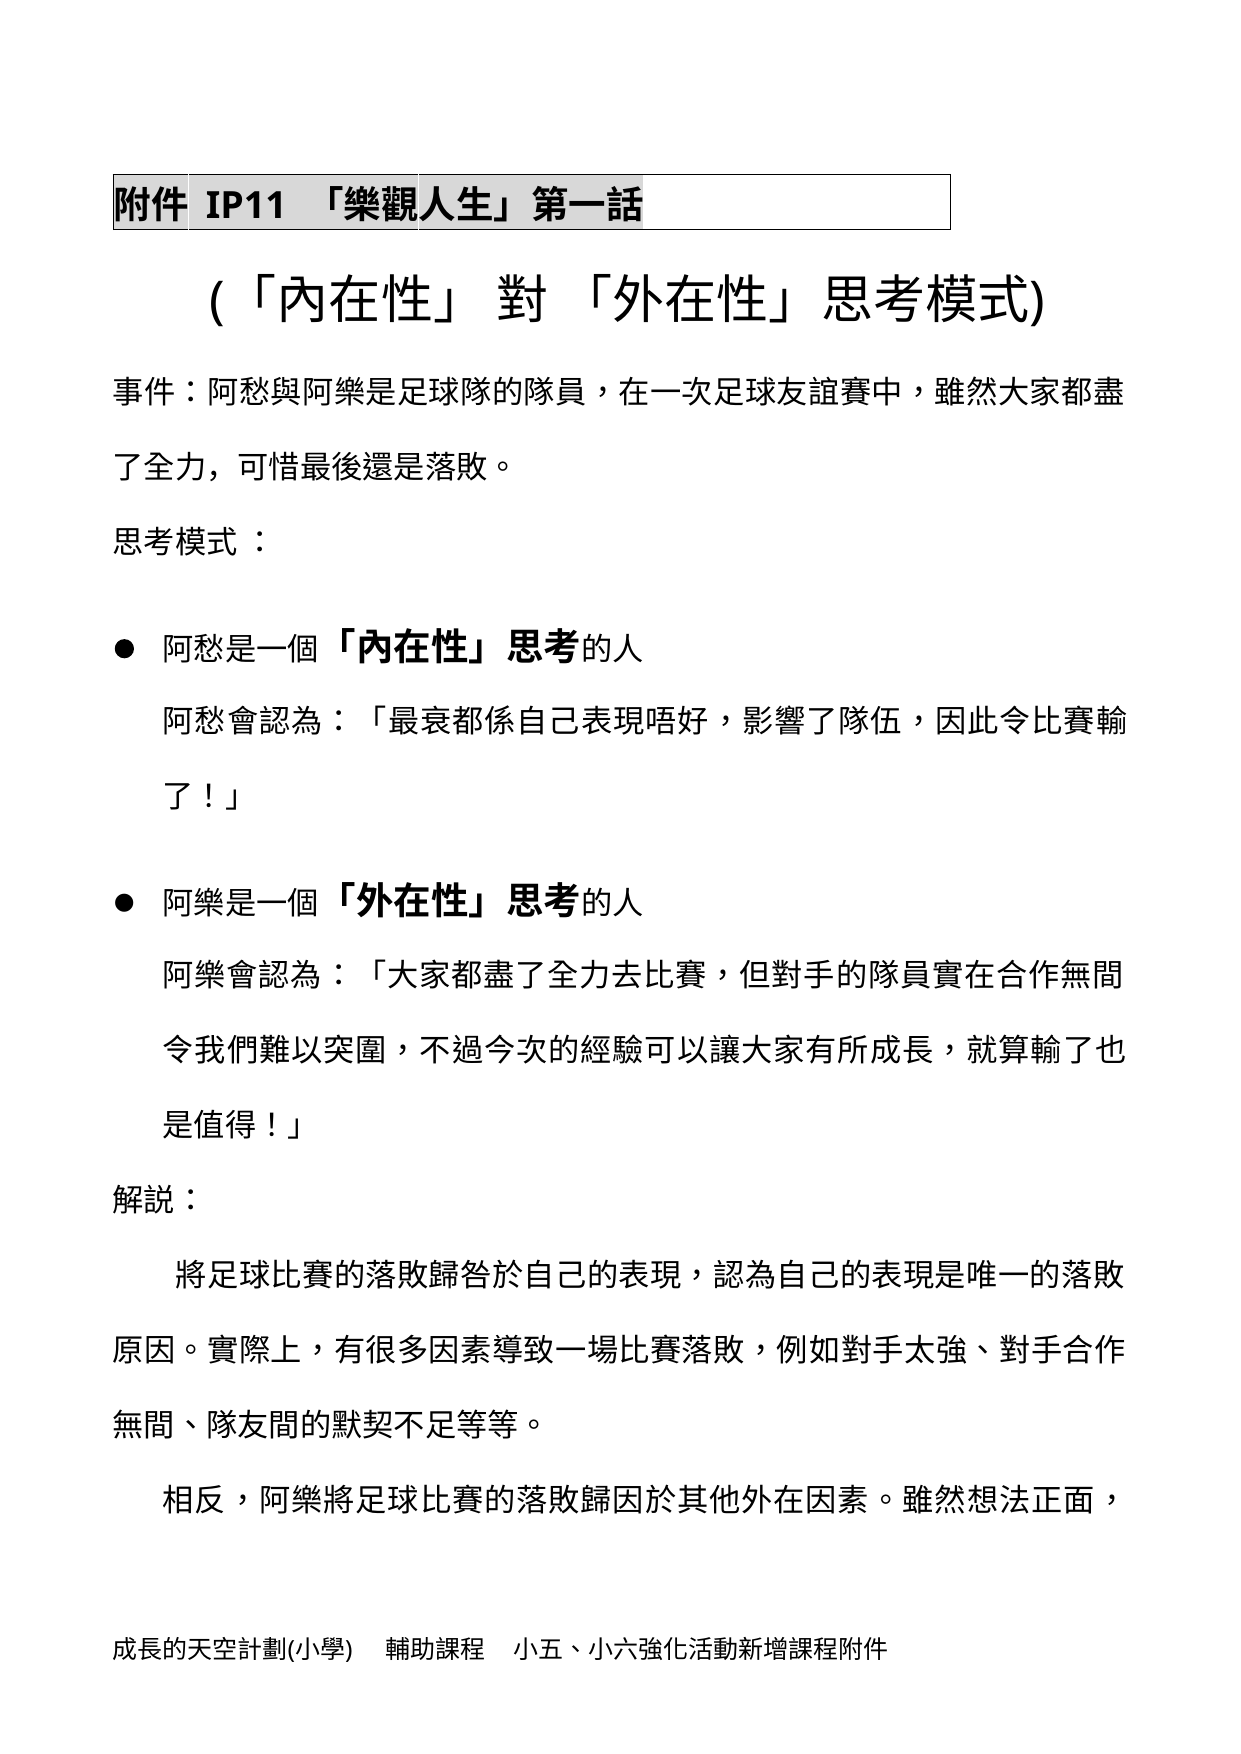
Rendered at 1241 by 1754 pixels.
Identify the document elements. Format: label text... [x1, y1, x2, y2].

text 解説： [112, 1160, 1128, 1235]
text 思考模式 ： [112, 502, 1128, 577]
list 阿愁是一個「內在性」思考的人 [112, 606, 1128, 681]
list 阿樂是一個「外在性」思考的人 [112, 860, 1128, 935]
text 阿愁會認為：「最衰都係自己表現唔好，影響了隊伍，因此令比賽輸了！」 [162, 681, 1128, 831]
text 阿樂會認為：「大家都盡了全力去比賽，但對手的隊員實在合作無間，令我們難以突圍，不過今次的經驗可以讓大家有所成長，就算輸了也是值得！」 [162, 935, 1128, 1160]
text (「內在性」 對 「外在性」思考模式) [112, 239, 1128, 352]
text 附件 IP11 「樂觀人生」第一話 [112, 164, 1128, 239]
text 事件：阿愁與阿樂是足球隊的隊員，在一次足球友誼賽中，雖然大家都盡了全力，可惜最後還是落敗。 [112, 352, 1128, 502]
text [112, 1460, 1128, 1535]
text 將足球比賽的落敗歸咎於自己的表現，認為自己的表現是唯一的落敗原因。實際上，有很多因素導致一場比賽落敗，例如對手太強、對手合作無間、隊友間的默契不足等等。 [112, 1235, 1128, 1460]
